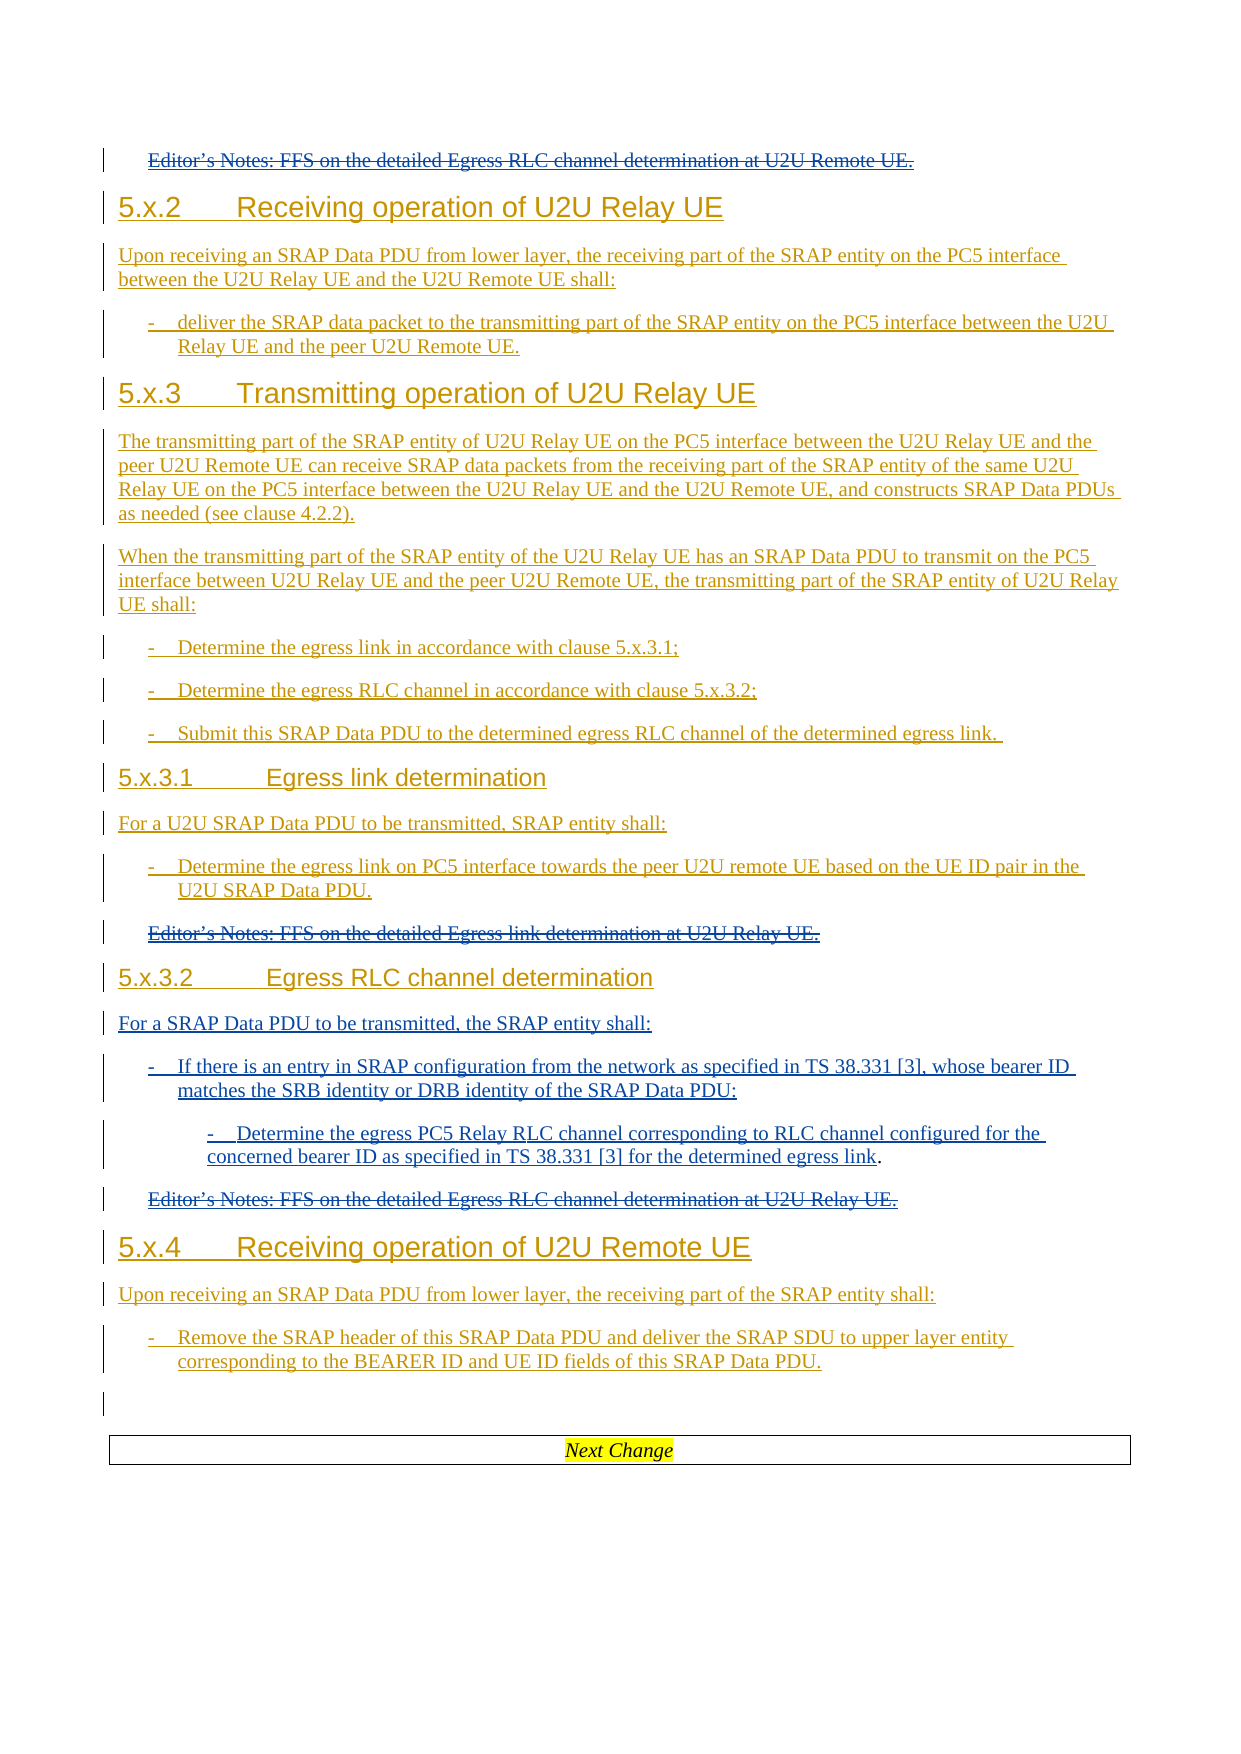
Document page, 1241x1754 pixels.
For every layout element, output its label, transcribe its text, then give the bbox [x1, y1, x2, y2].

text Next Change [110, 1436, 1130, 1464]
text . [207, 1120, 1122, 1168]
